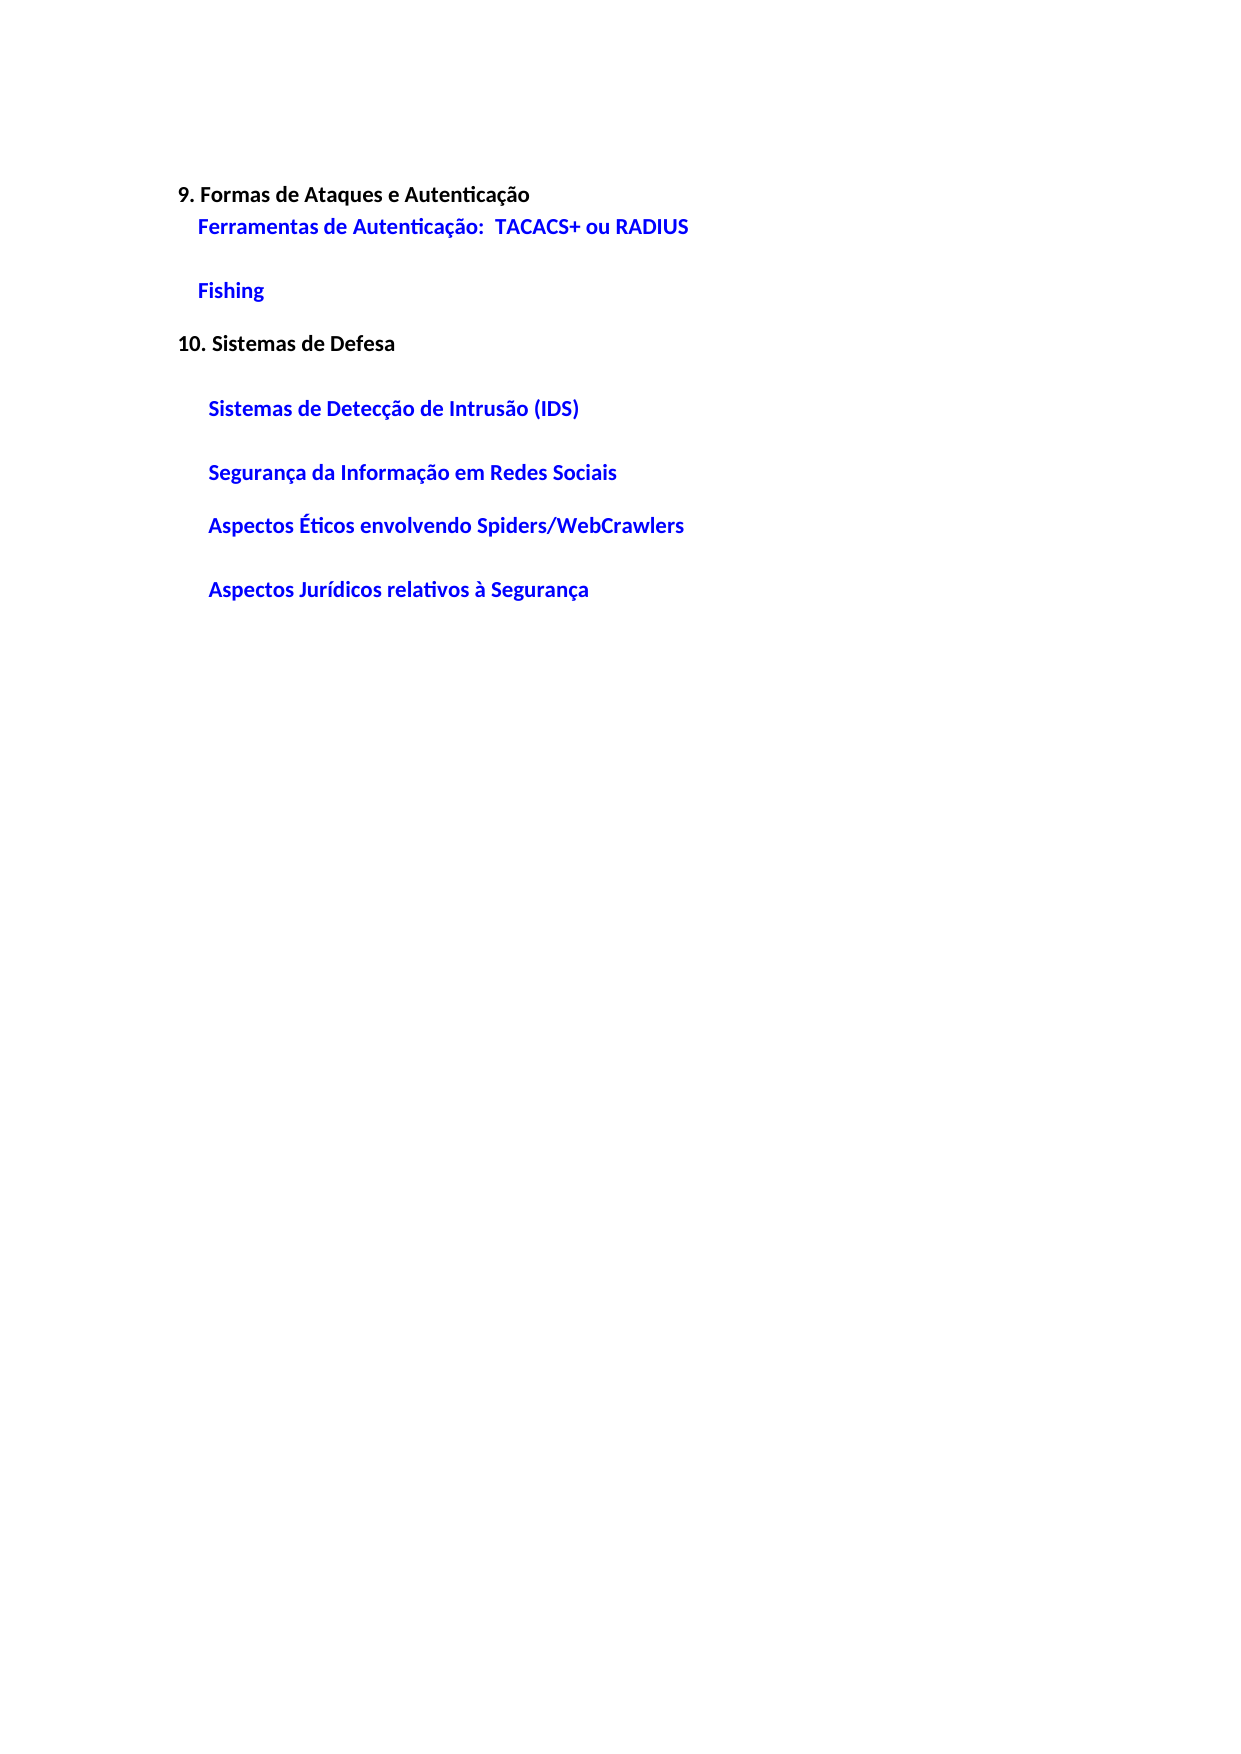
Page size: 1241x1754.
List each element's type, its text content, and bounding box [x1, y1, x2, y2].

text Aspectos Éticos envolvendo Spiders/WebCrawlers Aspectos Jurídicos relativos à Segurança [177, 511, 1063, 603]
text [177, 148, 1063, 304]
text 10. Sistemas de Defesa Sistemas de Detecção de Intrusão (IDS) Segurança da Informação em Redes Sociais [177, 329, 1063, 486]
